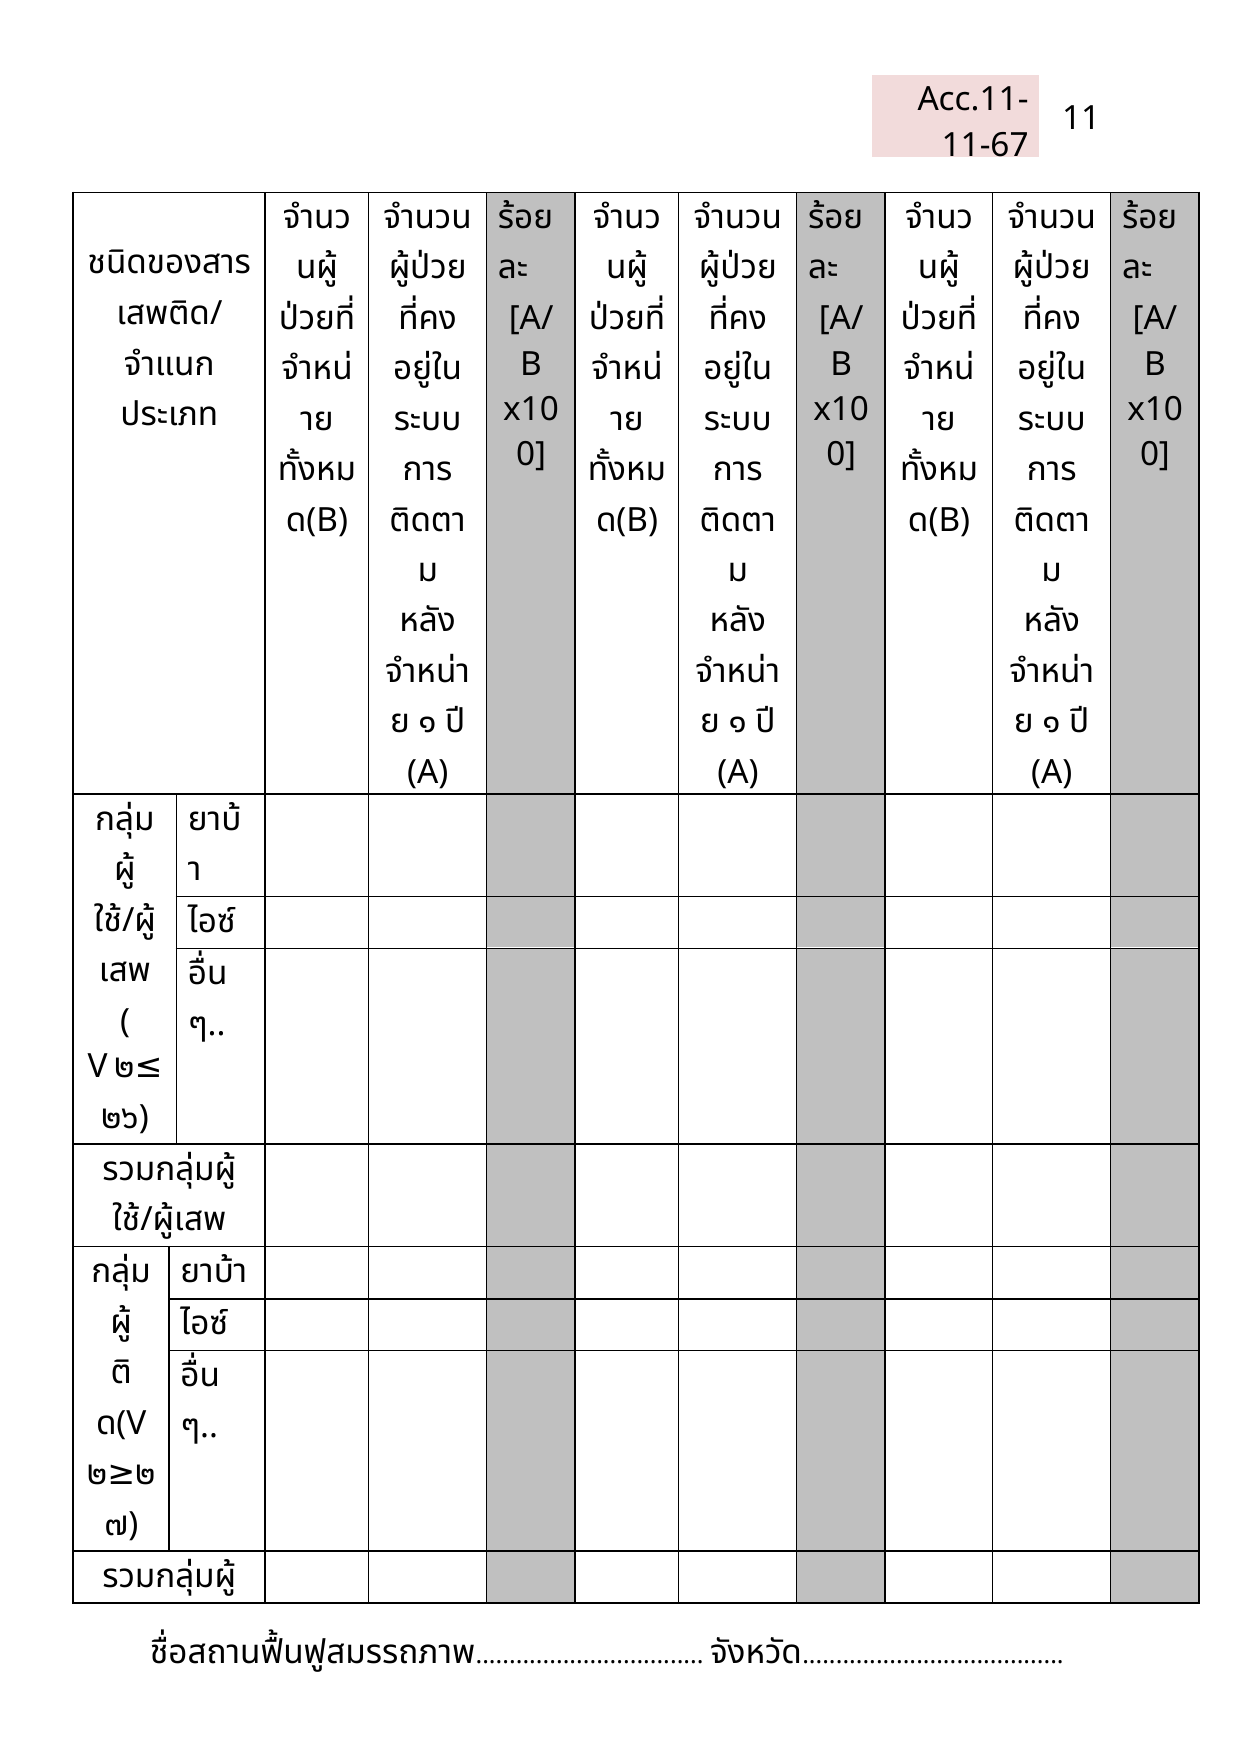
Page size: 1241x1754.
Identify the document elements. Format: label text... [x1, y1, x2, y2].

table_cell [886, 795, 992, 896]
table_cell [886, 897, 992, 947]
table_cell อื่นๆ.. [170, 1351, 264, 1550]
table_cell [993, 1351, 1110, 1550]
table_cell [886, 1552, 992, 1602]
table_cell [993, 949, 1110, 1143]
table_cell [1111, 897, 1198, 947]
table_cell ยาบ้า [177, 795, 264, 896]
table_header ชนิดของสารเสพติด/จำแนกประเภท [74, 193, 264, 793]
table_cell รวมกลุ่มผู้ติด [74, 1552, 264, 1602]
table_cell [369, 1552, 486, 1602]
table_cell ร้อยละ [A/B x100] [487, 193, 574, 793]
table_cell [266, 1247, 368, 1298]
table_cell [993, 1552, 1110, 1602]
table_cell [487, 949, 574, 1143]
table_cell [266, 897, 368, 947]
table_cell [576, 795, 678, 896]
table_cell [266, 1552, 368, 1602]
table_cell [679, 1247, 796, 1298]
table_cell [266, 949, 368, 1143]
table_cell [487, 897, 574, 947]
table_cell ร้อยละ [A/B x100] [797, 193, 884, 793]
table_cell [886, 1247, 992, 1298]
table_cell [1111, 949, 1198, 1143]
table_cell ร้อยละ [A/B x100] [1111, 193, 1198, 793]
table_cell [679, 1552, 796, 1602]
table_cell [679, 1145, 796, 1246]
table_cell [369, 1300, 486, 1350]
table_cell [487, 1300, 574, 1350]
table_cell [266, 1300, 368, 1350]
table_cell [679, 1300, 796, 1350]
table_cell [797, 897, 884, 947]
table_cell [369, 795, 486, 896]
table_cell [886, 1145, 992, 1246]
table_cell [797, 795, 884, 896]
table_cell จำนวนผู้ป่วยที่คงอยู่ในระบบการติดตาม หลังจำหน่าย ๑ ปี (A) [679, 193, 796, 793]
table_cell [266, 1351, 368, 1550]
table_cell [1111, 1247, 1198, 1298]
table_cell [993, 795, 1110, 896]
table_cell [797, 949, 884, 1143]
table_cell จำนวนผู้ป่วยที่คงอยู่ในระบบการติดตาม หลังจำหน่าย ๑ ปี (A) [369, 193, 486, 793]
table_cell [797, 1247, 884, 1298]
table_cell [576, 1145, 678, 1246]
table_cell ไอซ์ [177, 897, 264, 947]
table_cell [1111, 795, 1198, 896]
table_cell [369, 1145, 486, 1246]
table_cell [369, 897, 486, 947]
table_cell รวมกลุ่มผู้ใช้/ผู้เสพ [74, 1145, 264, 1246]
table_cell [576, 949, 678, 1143]
table_cell [266, 1145, 368, 1246]
table_cell กลุ่มผู้ติด(V๒≥๒๗) [74, 1247, 168, 1550]
table_cell จำนวนผู้ป่วยที่จำหน่าย ทั้งหมด(B) [886, 193, 992, 793]
table_cell [679, 1351, 796, 1550]
table_cell [993, 1300, 1110, 1350]
table_cell [487, 1247, 574, 1298]
table_cell ไอซ์ [170, 1300, 264, 1350]
table_cell [679, 897, 796, 947]
table_cell [1111, 1351, 1198, 1550]
table_cell อื่นๆ.. [177, 949, 264, 1143]
table_cell [266, 795, 368, 896]
table_cell [797, 1145, 884, 1246]
table_cell จำนวนผู้ป่วยที่จำหน่าย ทั้งหมด(B) [266, 193, 368, 793]
table_cell [1111, 1145, 1198, 1246]
table_cell [487, 1351, 574, 1550]
table_cell [576, 1300, 678, 1350]
table_cell [369, 1351, 486, 1550]
table_cell [886, 1300, 992, 1350]
table_cell [993, 1247, 1110, 1298]
table_cell [1111, 1552, 1198, 1602]
table_cell [797, 1351, 884, 1550]
table_cell [886, 1351, 992, 1550]
table_cell [679, 949, 796, 1143]
table_cell [797, 1552, 884, 1602]
table_cell [487, 1552, 574, 1602]
table_cell [576, 1247, 678, 1298]
table_cell กลุ่มผู้ใช้/ผู้เสพ (V๒≤๒๖) [74, 795, 176, 1143]
table_cell [576, 1351, 678, 1550]
table_cell [369, 949, 486, 1143]
table_cell [797, 1300, 884, 1350]
table_cell [487, 795, 574, 896]
table_cell จำนวนผู้ป่วยที่คงอยู่ในระบบการติดตาม หลังจำหน่าย ๑ ปี (A) [993, 193, 1110, 793]
table_cell [576, 897, 678, 947]
table_cell [487, 1145, 574, 1246]
table_cell [1111, 1300, 1198, 1350]
table_cell [993, 897, 1110, 947]
table_cell [369, 1247, 486, 1298]
table_cell [993, 1145, 1110, 1246]
table_cell [576, 1552, 678, 1602]
table_cell จำนวนผู้ป่วยที่จำหน่าย ทั้งหมด(B) [576, 193, 678, 793]
table_cell ยาบ้า [170, 1247, 264, 1298]
table_cell [886, 949, 992, 1143]
table_cell [679, 795, 796, 896]
